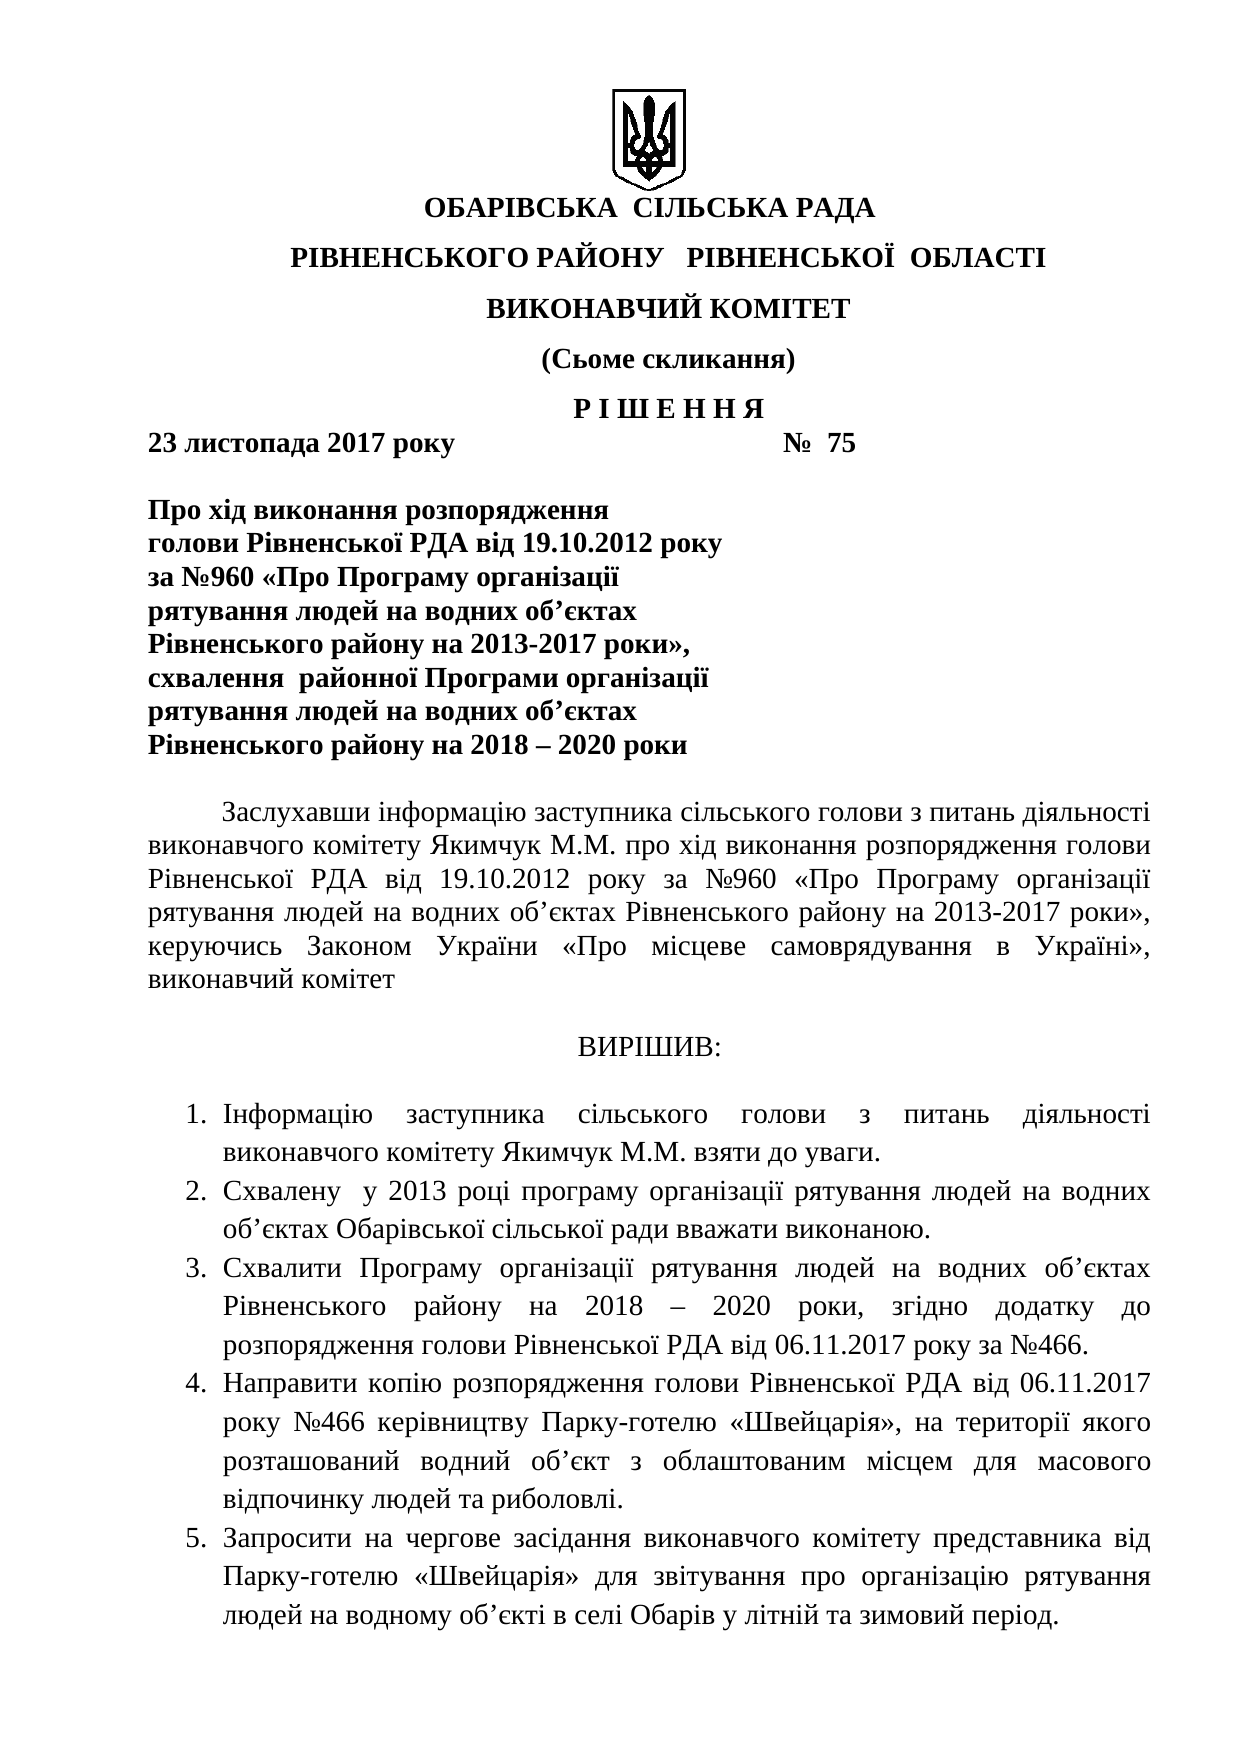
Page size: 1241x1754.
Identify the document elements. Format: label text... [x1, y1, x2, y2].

text ОБАРІВСЬКА СІЛЬСЬКА РАДА [148, 190, 1152, 224]
text схвалення районної Програми організації [148, 660, 1152, 693]
text ВИРІШИВ: [148, 1029, 1152, 1062]
text Заслухавши інформацію заступника сільського голови з питань діяльності виконавчого комітету Якимчук М.М. про хід виконання розпорядження голови Рівненської РДА від 19.10.2012 року за №960 «Про Програму організації рятування людей на водних об’єктах Рівненського району на 2013-2017 роки», керуючись Законом України «Про місцеве самоврядування в Україні», виконавчий комітет [148, 794, 1152, 995]
text Р І Ш Е Н Н Я [185, 391, 1152, 425]
text РІВНЕНСЬКОГО РАЙОНУ РІВНЕНСЬКОЇ ОБЛАСТІ [185, 240, 1152, 274]
list Схвалити Програму організації рятування людей на водних об’єктах Рівненського району на 2018 – 2020 роки, згідно додатку до розпорядження голови Рівненської РДА від 06.11.2017 року за №466. [185, 1250, 1152, 1361]
text рятування людей на водних об’єктах [148, 593, 1152, 626]
text (Сьоме скликання) [185, 341, 1152, 374]
text ВИКОНАВЧИЙ КОМІТЕТ [185, 291, 1152, 324]
text голови Рівненської РДА від 19.10.2012 року [148, 526, 1152, 559]
list Інформацію заступника сільського голови з питань діяльності виконавчого комітету Якимчук М.М. взяти до уваги. [185, 1096, 1152, 1168]
picture [612, 88, 688, 191]
text Рівненського району на 2013-2017 роки», [148, 626, 1152, 660]
list Запросити на чергове засідання виконавчого комітету представника від Парку-готелю «Швейцарія» для звітування про організацію рятування людей на водному об’єкті в селі Обарів у літній та зимовий період. [185, 1520, 1152, 1630]
text рятування людей на водних об’єктах [148, 693, 1152, 727]
text Про хід виконання розпорядження [148, 492, 1152, 526]
text 23 листопада 2017 року № 75 [148, 425, 1152, 458]
text Рівненського району на 2018 – 2020 роки [148, 727, 1152, 760]
list Схвалену у 2013 році програму організації рятування людей на водних об’єктах Обарівської сільської ради вважати виконаною. [185, 1173, 1152, 1245]
list Направити копію розпорядження голови Рівненської РДА від 06.11.2017 року №466 керівництву Парку-готелю «Швейцарія», на території якого розташований водний об’єкт з облаштованим місцем для масового відпочинку людей та риболовлі. [185, 1366, 1152, 1515]
text за №960 «Про Програму організації [148, 559, 1152, 593]
